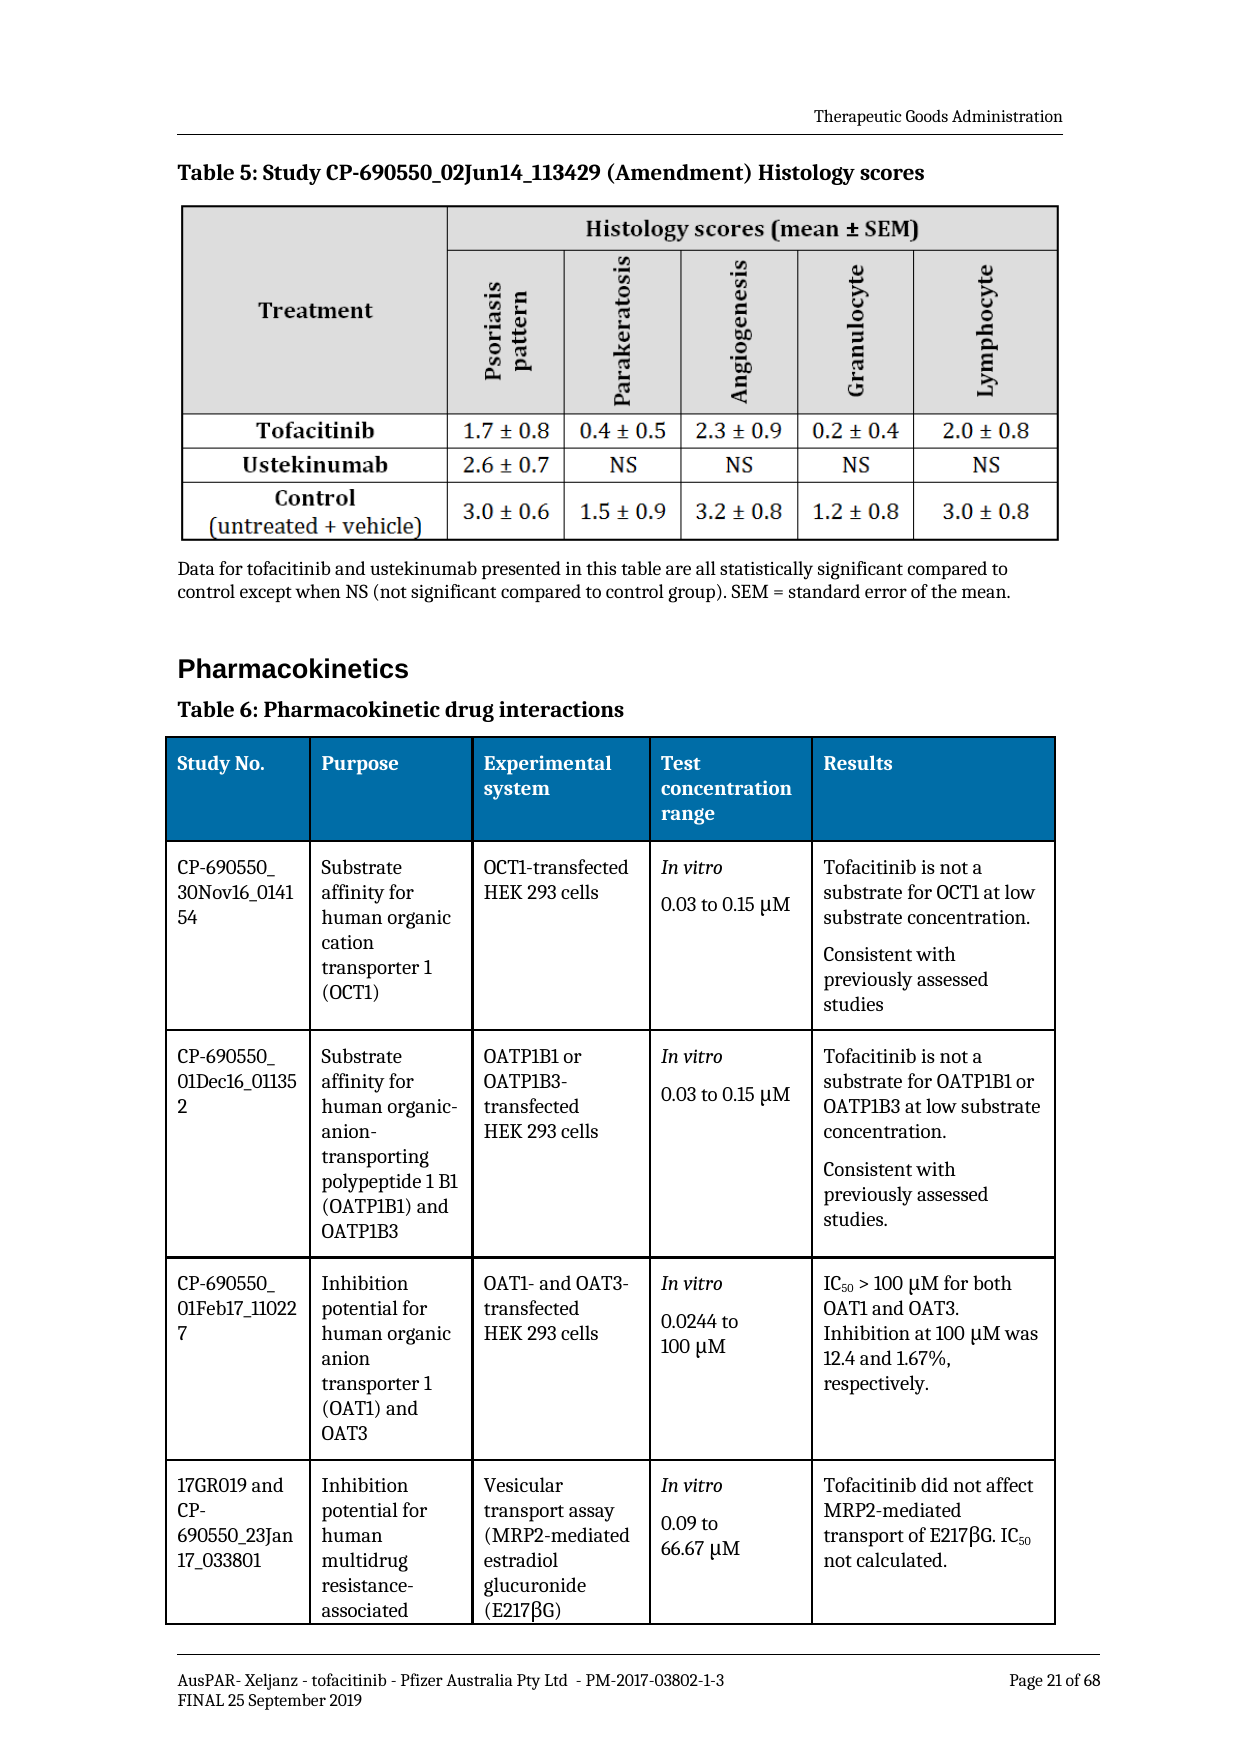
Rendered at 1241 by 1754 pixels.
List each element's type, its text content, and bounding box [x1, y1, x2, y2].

table_cell OAT1- and OAT3-transfected HEK 293 cells [474, 1259, 649, 1458]
table_cell IC50 > 100 μM for both OAT1 and OAT3. Inhibition at 100 μM was 12.4 and 1.67%, respectively. [813, 1259, 1054, 1458]
table_cell In vitro 0.09 to 66.67 μM [651, 1461, 811, 1623]
table_header Study No. [167, 738, 309, 840]
picture [177, 198, 1063, 546]
table_cell CP-690550_ 30Nov16_014154 [167, 842, 309, 1029]
table_header Test concentration range [651, 738, 811, 840]
table_cell In vitro 0.03 to 0.15 μM [651, 1031, 811, 1256]
table_cell Tofacitinib is not a substrate for OATP1B1 or OATP1B3 at low substrate concentration. Consistent with previously assessed studies. [813, 1031, 1054, 1256]
text Data for tofacitinib and ustekinumab presented in this table are all statistically significant compared to control except when NS (not significant compared to control group). SEM = standard error of the mean. [177, 558, 1063, 603]
table_cell Substrate affinity for human organic-anion-transporting polypeptide 1 B1 (OATP1B1) and OATP1B3 [311, 1031, 471, 1256]
table_cell CP-690550_ 01Feb17_110227 [167, 1259, 309, 1458]
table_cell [311, 1461, 471, 1623]
table_cell OATP1B1 or OATP1B3-transfected HEK 293 cells [474, 1031, 649, 1256]
table_cell In vitro 0.0244 to 100 μM [651, 1259, 811, 1458]
table_cell In vitro 0.03 to 0.15 μM [651, 842, 811, 1029]
subtitle Pharmacokinetics [177, 653, 1063, 685]
table_cell OCT1-transfected HEK 293 cells [474, 842, 649, 1029]
table_header Purpose [311, 738, 471, 840]
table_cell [813, 1461, 1054, 1623]
table_header Experimental system [474, 738, 649, 840]
table_cell Tofacitinib is not a substrate for OCT1 at low substrate concentration. Consistent with previously assessed studies [813, 842, 1054, 1029]
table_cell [474, 1461, 649, 1623]
table_cell CP-690550_ 01Dec16_011352 [167, 1031, 309, 1256]
table_cell Substrate affinity for human organic cation transporter 1 (OCT1) [311, 842, 471, 1029]
table_cell Inhibition potential for human organic anion transporter 1 (OAT1) and OAT3 [311, 1259, 471, 1458]
table_cell 17GR019 and CP-690550_23Jan17_033801 [167, 1461, 309, 1623]
table_header Results [813, 738, 1054, 840]
